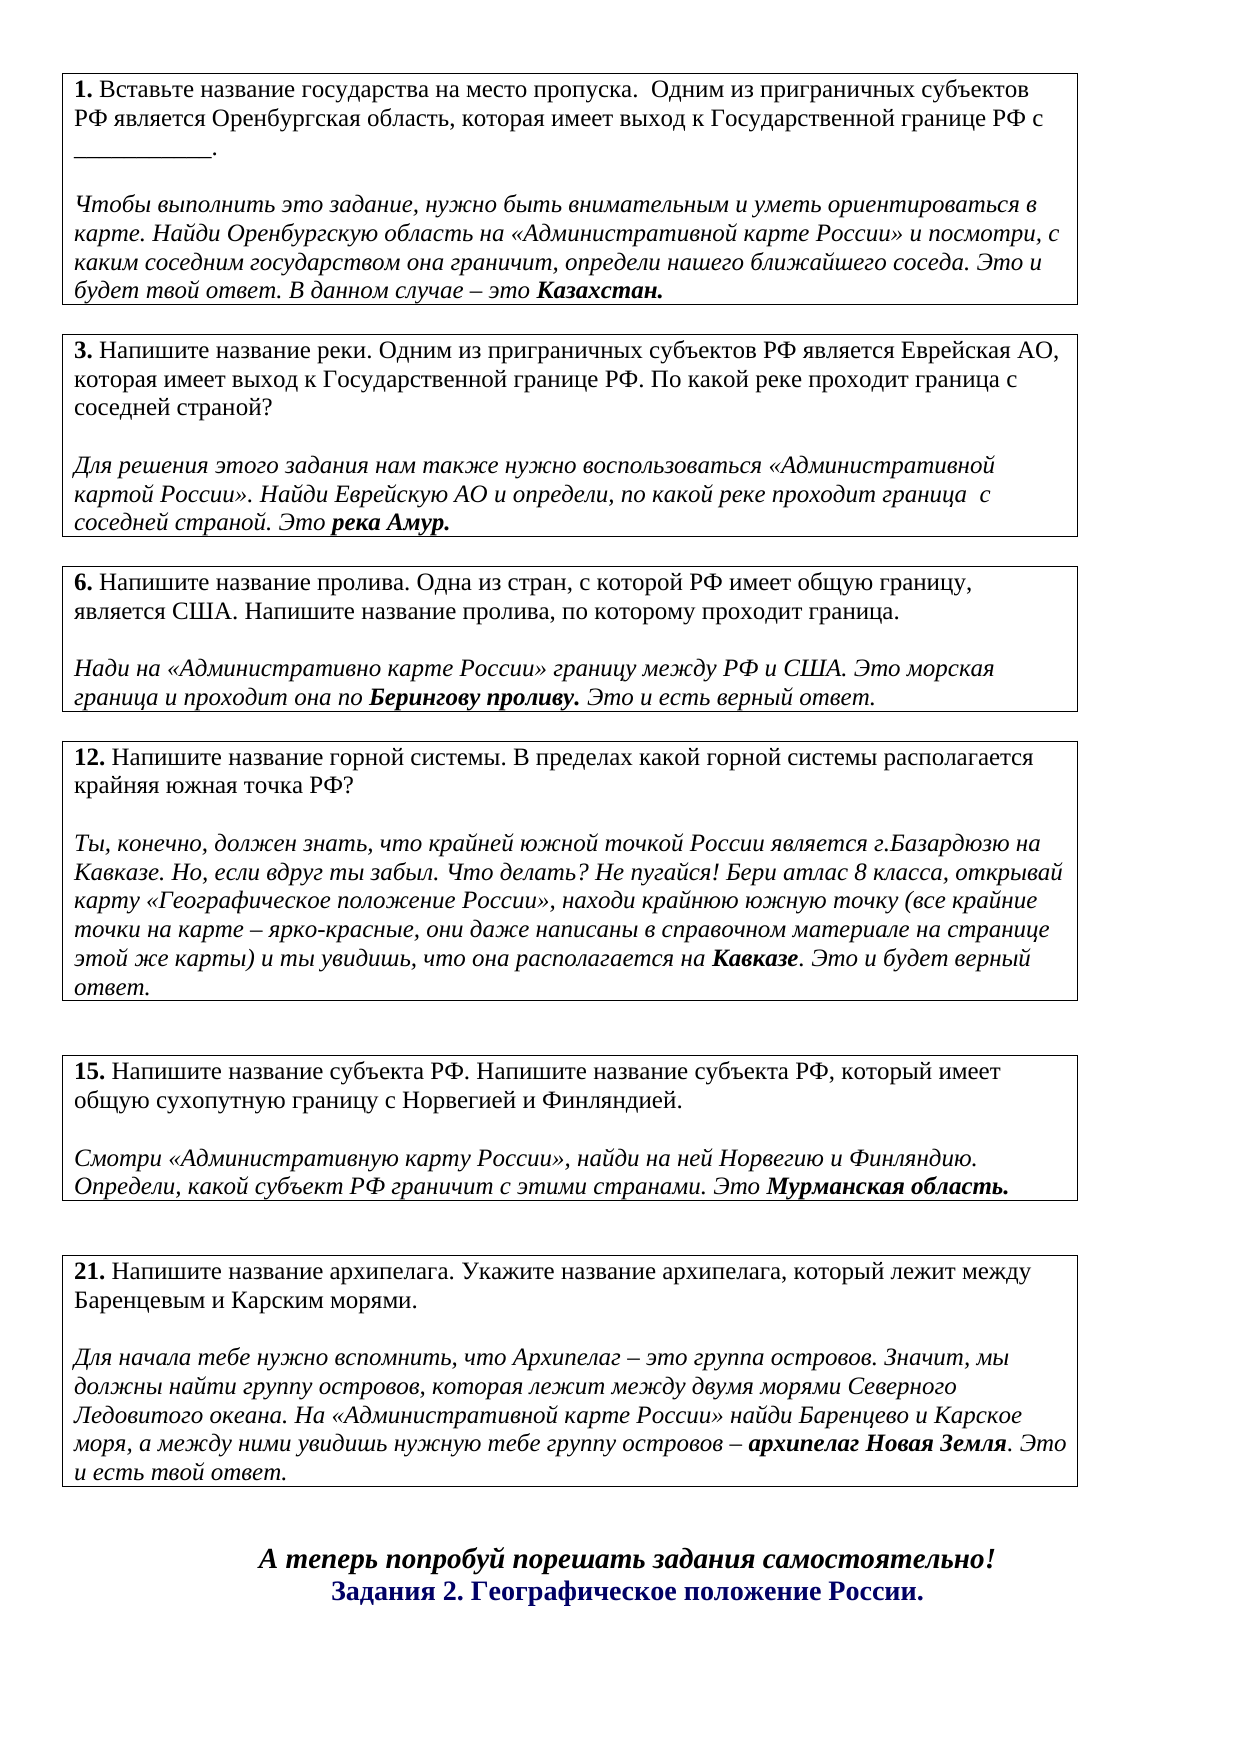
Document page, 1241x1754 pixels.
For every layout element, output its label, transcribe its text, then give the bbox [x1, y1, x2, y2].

table_header 3. Напишите название реки. Одним из приграничных субъектов РФ является Еврейская АО, которая имеет выход к Государственной границе РФ. По какой реке проходит граница с соседней страной? Для решения этого задания нам также нужно воспользоваться «Административной картой России». Найди Еврейскую АО и определи, по какой реке проходит граница с соседней страной. Это река Амур. [63, 335, 1077, 536]
table_header 1. Вставьте название государства на место пропуска. Одним из приграничных субъектов РФ является Оренбургская область, которая имеет выход к Государственной границе РФ с ___________. Чтобы выполнить это задание, нужно быть внимательным и уметь ориентироваться в карте. Найди Оренбургскую область на «Административной карте России» и посмотри, с каким соседним государством она граничит, определи нашего ближайшего соседа. Это и будет твой ответ. В данном случае – это Казахстан. [63, 74, 1077, 304]
table_header 15. Напишите название субъекта РФ. Напишите название субъекта РФ, который имеет общую сухопутную границу с Норвегией и Финляндией. Смотри «Административную карту России», найди на ней Норвегию и Финляндию. Определи, какой субъект РФ граничит с этими странами. Это Мурманская область. [63, 1056, 1077, 1200]
table_header 12. Напишите название горной системы. В пределах какой горной системы располагается крайняя южная точка РФ? Ты, конечно, должен знать, что крайней южной точкой России является г.Базардюзю на Кавказе. Но, если вдруг ты забыл. Что делать? Не пугайся! Бери атлас 8 класса, открывай карту «Географическое положение России», находи крайнюю южную точку (все крайние точки на карте – ярко-красные, они даже написаны в справочном материале на странице этой же карты) и ты увидишь, что она располагается на Кавказе. Это и будет верный ответ. [63, 742, 1077, 1000]
table_header 6. Напишите название пролива. Одна из стран, с которой РФ имеет общую границу, является США. Напишите название пролива, по которому проходит граница. Нади на «Административно карте России» границу между РФ и США. Это морская граница и проходит она по Берингову проливу. Это и есть верный ответ. [63, 567, 1077, 711]
text Задания 2. Географическое положение России. [74, 1574, 1181, 1607]
table_header 21. Напишите название архипелага. Укажите название архипелага, который лежит между Баренцевым и Карским морями. Для начала тебе нужно вспомнить, что Архипелаг – это группа островов. Значит, мы должны найти группу островов, которая лежит между двумя морями Северного Ледовитого океана. На «Административной карте России» найди Баренцево и Карское моря, а между ними увидишь нужную тебе группу островов – архипелаг Новая Земля. Это и есть твой ответ. [63, 1256, 1077, 1486]
text А теперь попробуй порешать задания самостоятельно! [74, 1541, 1181, 1574]
